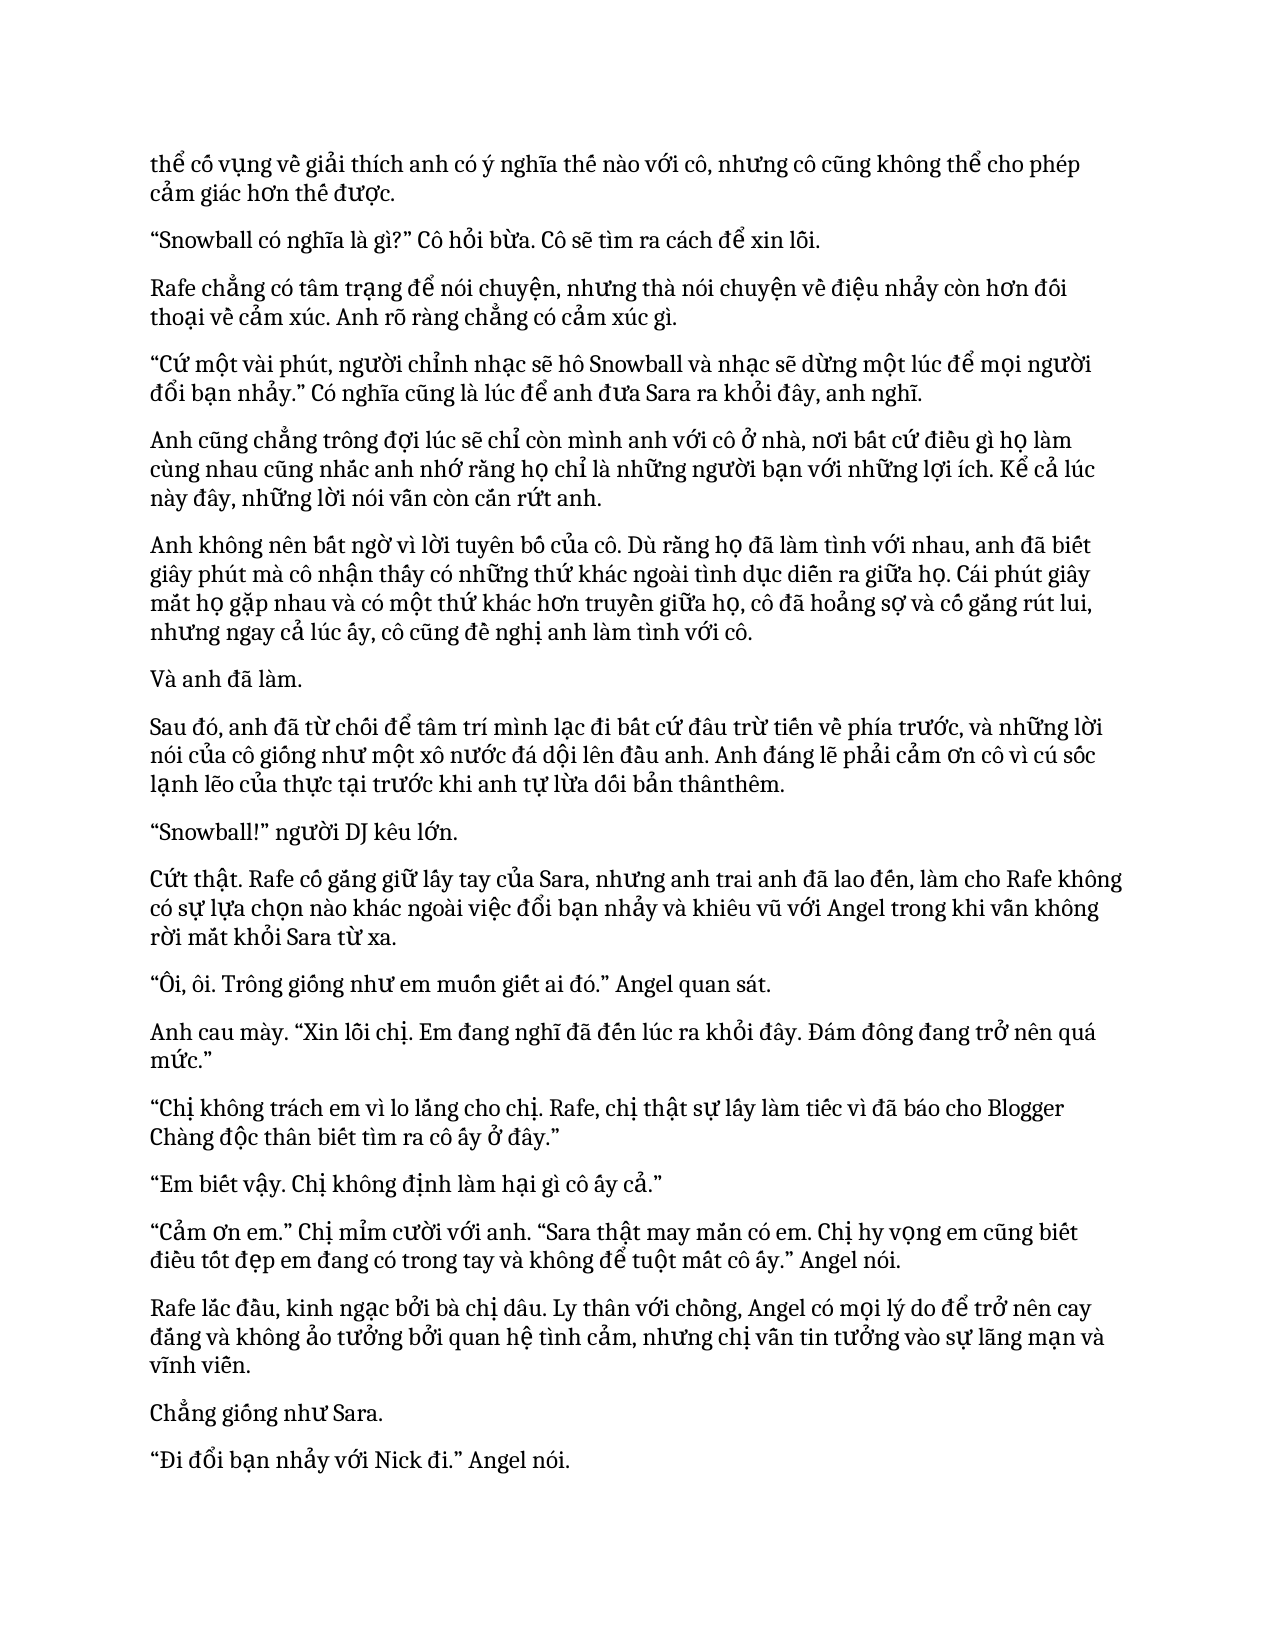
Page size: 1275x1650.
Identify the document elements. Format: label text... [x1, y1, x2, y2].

text “Snowball có nghĩa là gì?” Cô hỏi bừa. Cô sẽ tìm ra cách để xin lỗi. [150, 226, 1125, 255]
text “Cảm ơn em.” Chị mỉm cười với anh. “Sara thật may mắn có em. Chị hy vọng em cũng biết điều tốt đẹp em đang có trong tay và không để tuột mất cô ấy.” Angel nói. [150, 1217, 1125, 1275]
text Và anh đã làm. [150, 665, 1125, 694]
text Cứt thật. Rafe cố gắng giữ lấy tay của Sara, nhưng anh trai anh đã lao đến, làm cho Rafe không có sự lựa chọn nào khác ngoài việc đổi bạn nhảy và khiêu vũ với Angel trong khi vẫn không rời mắt khỏi Sara từ xa. [150, 865, 1125, 951]
text Rafe chẳng có tâm trạng để nói chuyện, nhưng thà nói chuyện về điệu nhảy còn hơn đối thoại về cảm xúc. Anh rõ ràng chẳng có cảm xúc gì. [150, 274, 1125, 331]
text “Đi đổi bạn nhảy với Nick đi.” Angel nói. [150, 1446, 1125, 1475]
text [150, 150, 1125, 207]
text “Snowball!” người DJ kêu lớn. [150, 817, 1125, 846]
text “Ôi, ôi. Trông giống như em muốn giết ai đó.” Angel quan sát. [150, 970, 1125, 999]
text “Em biết vậy. Chị không định làm hại gì cô ấy cả.” [150, 1170, 1125, 1199]
text Anh cau mày. “Xin lỗi chị. Em đang nghĩ đã đến lúc ra khỏi đây. Đám đông đang trở nên quá mức.” [150, 1017, 1125, 1075]
text Chẳng giống như Sara. [150, 1399, 1125, 1427]
text Sau đó, anh đã từ chối để tâm trí mình lạc đi bất cứ đâu trừ tiến về phía trước, và những lời nói của cô giống như một xô nước đá dội lên đầu anh. Anh đáng lẽ phải cảm ơn cô vì cú sốc lạnh lẽo của thực tại trước khi anh tự lừa dối bản thânthêm. [150, 712, 1125, 799]
text Rafe lắc đầu, kinh ngạc bởi bà chị dâu. Ly thân với chồng, Angel có mọi lý do để trở nên cay đắng và không ảo tưởng bởi quan hệ tình cảm, nhưng chị vẫn tin tưởng vào sự lãng mạn và vĩnh viễn. [150, 1294, 1125, 1380]
text Anh không nên bất ngờ vì lời tuyên bố của cô. Dù rằng họ đã làm tình với nhau, anh đã biết giây phút mà cô nhận thấy có những thứ khác ngoài tình dục diễn ra giữa họ. Cái phút giây mắt họ gặp nhau và có một thứ khác hơn truyền giữa họ, cô đã hoảng sợ và cố gắng rút lui, nhưng ngay cả lúc ấy, cô cũng đề nghị anh làm tình với cô. [150, 531, 1125, 646]
text Anh cũng chẳng trông đợi lúc sẽ chỉ còn mình anh với cô ở nhà, nơi bất cứ điều gì họ làm cùng nhau cũng nhắc anh nhớ rằng họ chỉ là những người bạn với những lợi ích. Kể cả lúc này đây, những lời nói vẫn còn cắn rứt anh. [150, 426, 1125, 512]
text “Cứ một vài phút, người chỉnh nhạc sẽ hô Snowball và nhạc sẽ dừng một lúc để mọi người đổi bạn nhảy.” Có nghĩa cũng là lúc để anh đưa Sara ra khỏi đây, anh nghĩ. [150, 350, 1125, 407]
text “Chị không trách em vì lo lắng cho chị. Rafe, chị thật sự lấy làm tiếc vì đã báo cho Blogger Chàng độc thân biết tìm ra cô ấy ở đây.” [150, 1094, 1125, 1151]
